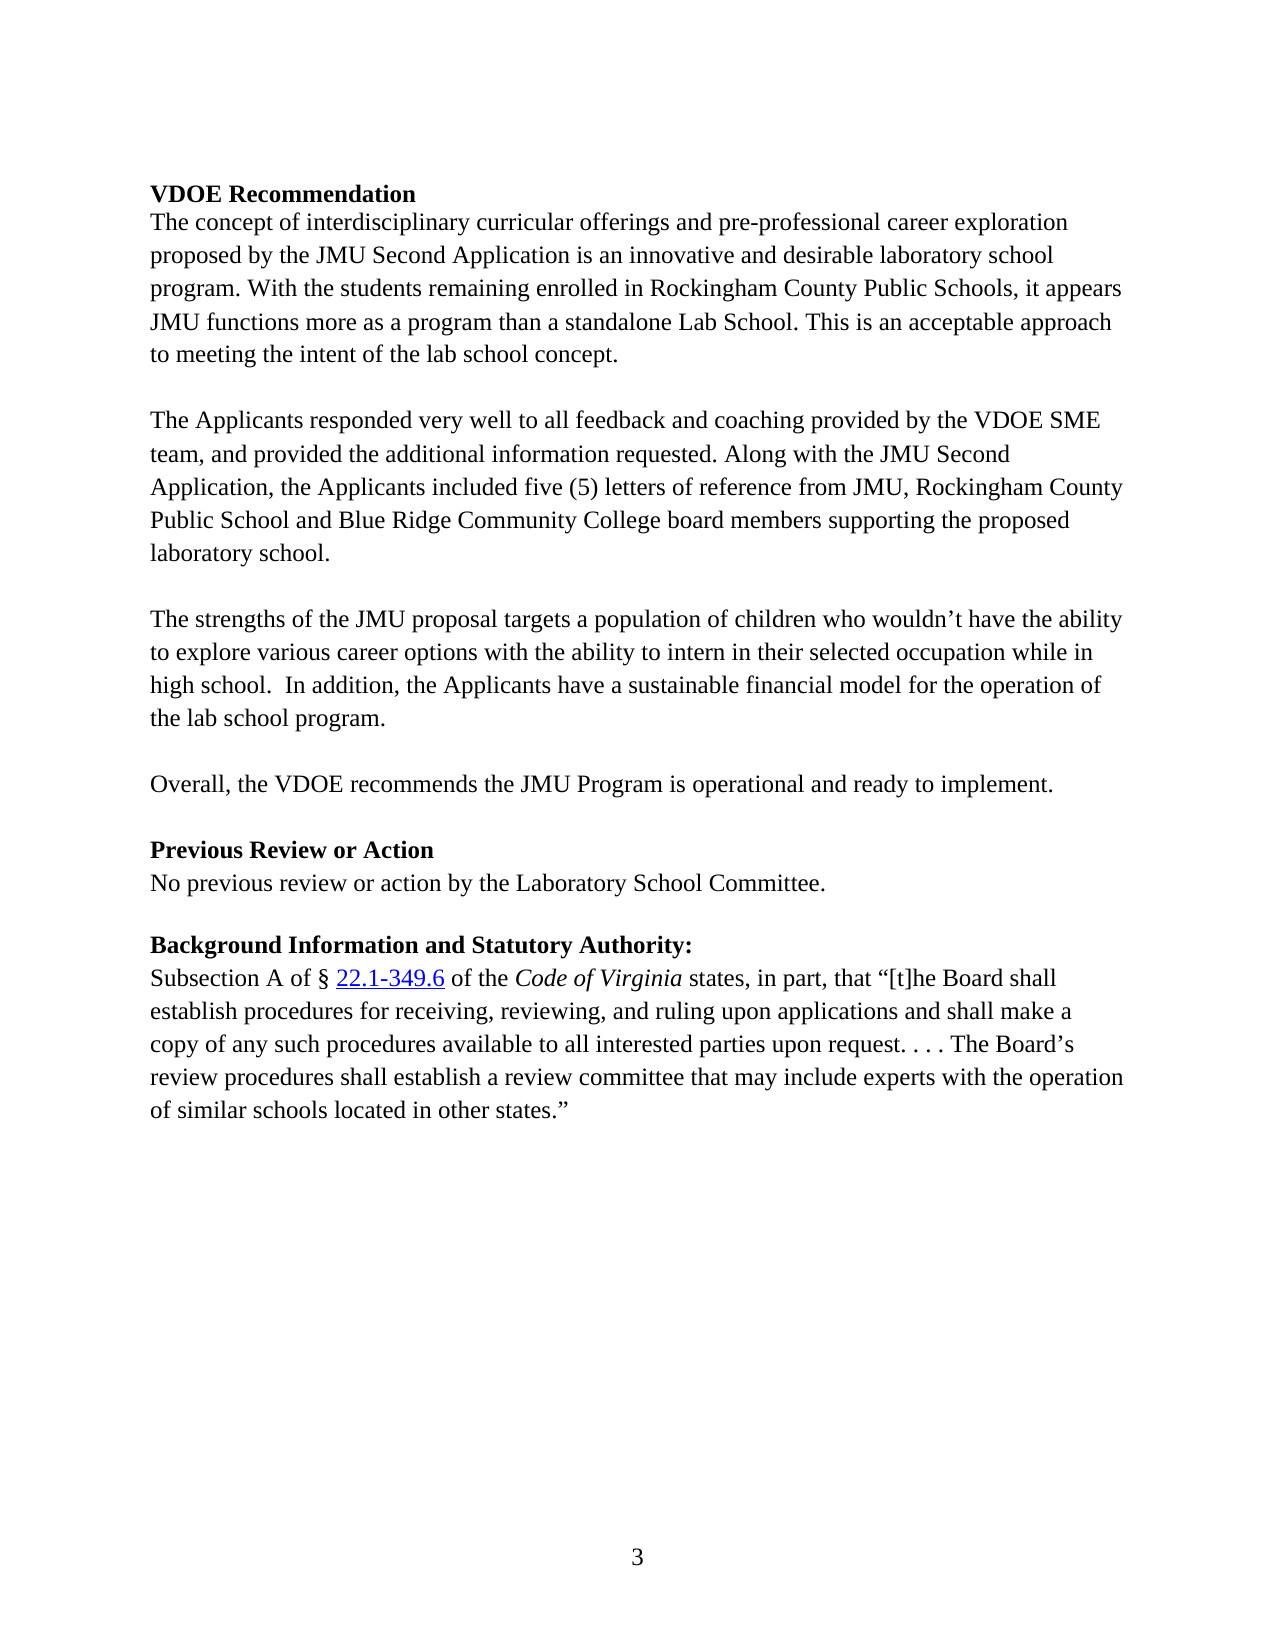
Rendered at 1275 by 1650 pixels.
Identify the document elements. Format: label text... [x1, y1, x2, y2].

text The strengths of the JMU proposal targets a population of children who wouldn’t have the ability to explore various career options with the ability to intern in their selected occupation while in high school. In addition, the Applicants have a sustainable financial model for the operation of the lab school program. [150, 604, 1125, 732]
text Subsection A of § 22.1-349.6 of the Code of Virginia states, in part, that “[t]he Board shall establish procedures for receiving, reviewing, and ruling upon applications and shall make a copy of any such procedures available to all interested parties upon request. . . . The Board’s review procedures shall establish a review committee that may include experts with the operation of similar schools located in other states.” [150, 963, 1125, 1123]
text No previous review or action by the Laboratory School Committee. [150, 868, 1125, 897]
text Overall, the VDOE recommends the JMU Program is operational and ready to implement. [150, 769, 1125, 798]
subtitle Previous Review or Action [150, 835, 1125, 864]
text Background Information and Statutory Authority: [150, 930, 1125, 958]
text The Applicants responded very well to all feedback and coaching provided by the VDOE SME team, and provided the additional information requested. Along with the JMU Second Application, the Applicants included five (5) letters of reference from JMU, Rockingham County Public School and Blue Ridge Community College board members supporting the proposed laboratory school. [150, 406, 1125, 566]
text The concept of interdisciplinary curricular offerings and pre-professional career exploration proposed by the JMU Second Application is an innovative and desirable laboratory school program. With the students remaining enrolled in Rockingham County Public Schools, it appears JMU functions more as a program than a standalone Lab School. This is an acceptable approach to meeting the intent of the lab school concept. [150, 207, 1125, 368]
subtitle VDOE Recommendation [150, 179, 1125, 207]
